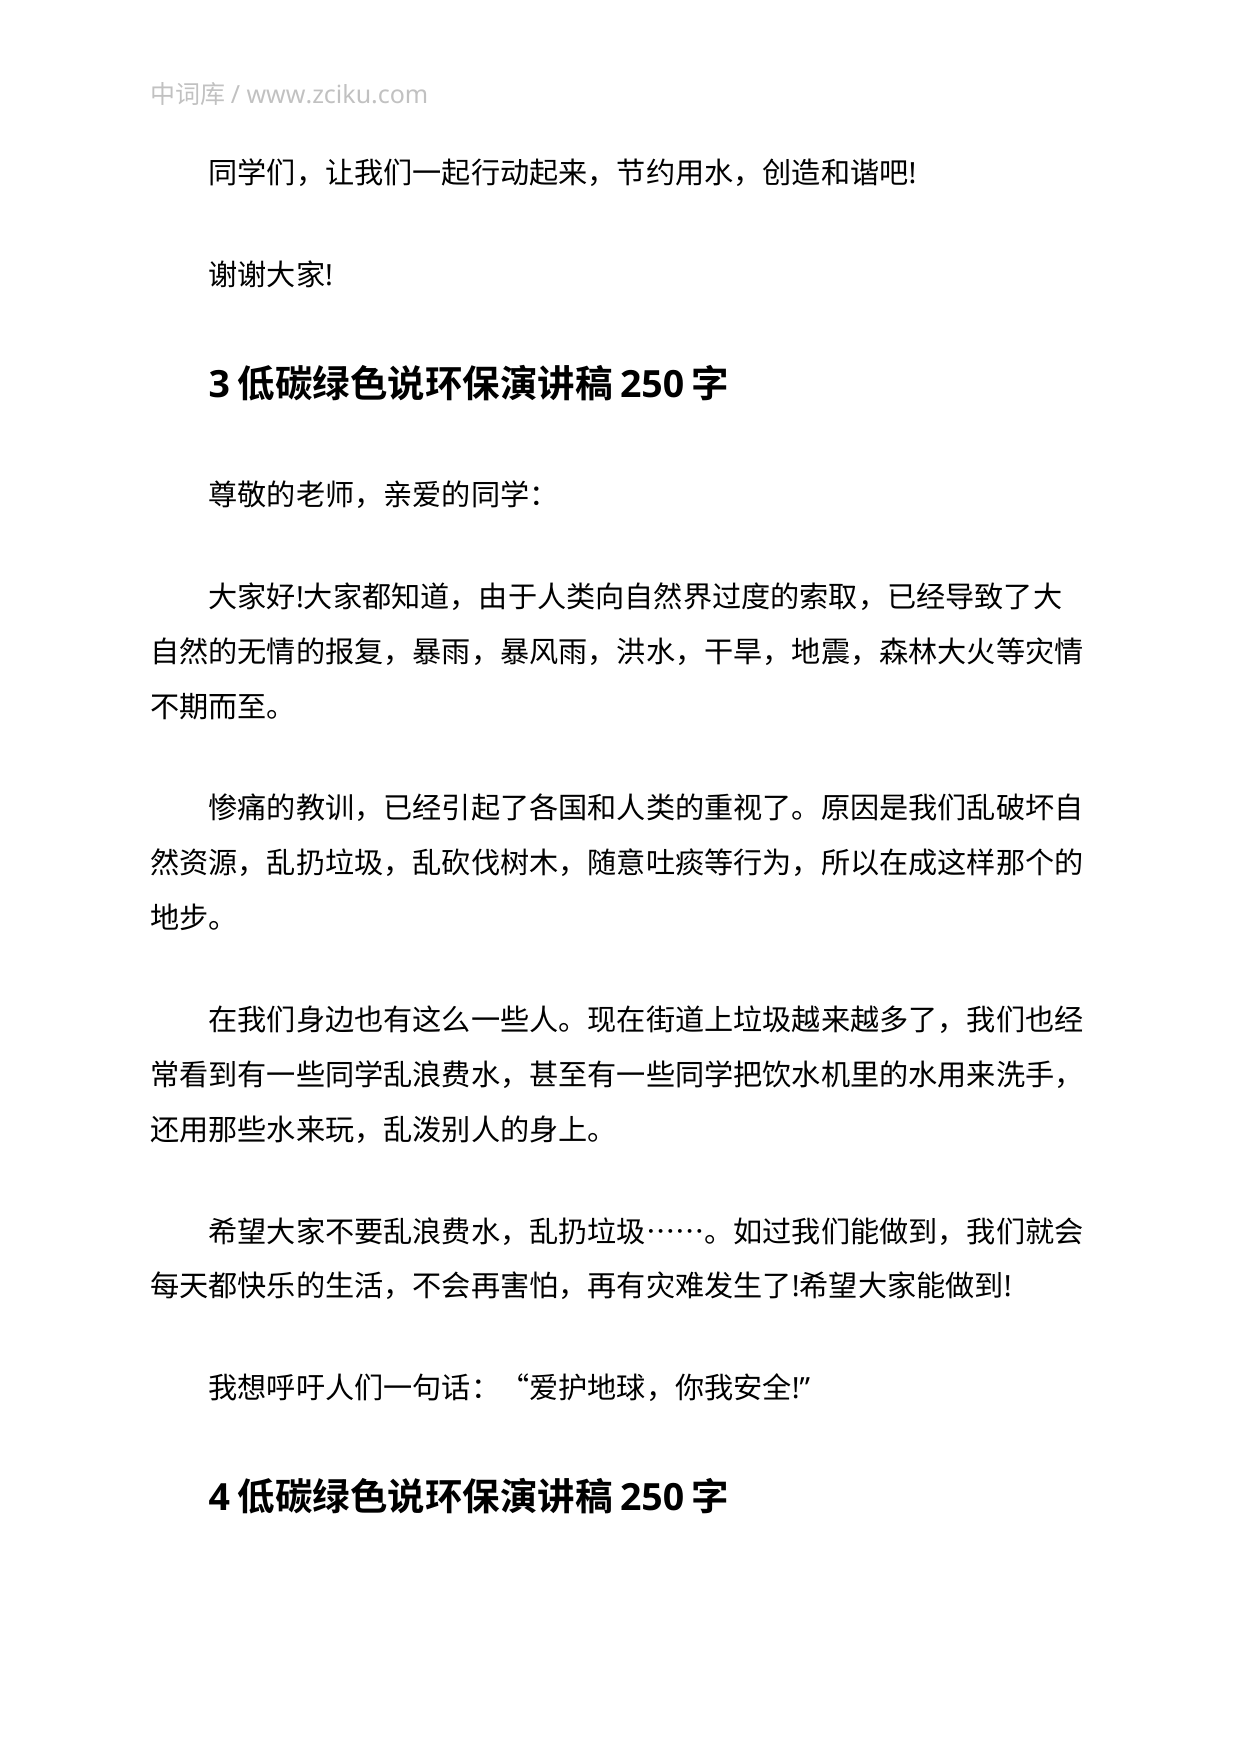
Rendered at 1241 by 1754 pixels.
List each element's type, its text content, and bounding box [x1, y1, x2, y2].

text 谢谢大家! [150, 252, 1090, 294]
text 我想呼吁人们一句话：“爱护地球，你我安全!” [150, 1365, 1090, 1407]
text 4低碳绿色说环保演讲稿250字 [150, 1467, 1090, 1521]
text 同学们，让我们一起行动起来，节约用水，创造和谐吧! [150, 150, 1090, 192]
text 大家好!大家都知道，由于人类向自然界过度的索取，已经导致了大自然的无情的报复，暴雨，暴风雨，洪水，干旱，地震，森林大火等灾情不期而至。 [150, 573, 1090, 726]
text 希望大家不要乱浪费水，乱扔垃圾……。如过我们能做到，我们就会每天都快乐的生活，不会再害怕，再有灾难发生了!希望大家能做到! [150, 1208, 1090, 1305]
text 尊敬的老师，亲爱的同学： [150, 472, 1090, 514]
text 3低碳绿色说环保演讲稿250字 [150, 354, 1090, 408]
text 在我们身边也有这么一些人。现在街道上垃圾越来越多了，我们也经常看到有一些同学乱浪费水，甚至有一些同学把饮水机里的水用来洗手，还用那些水来玩，乱泼别人的身上。 [150, 997, 1090, 1149]
text 惨痛的教训，已经引起了各国和人类的重视了。原因是我们乱破坏自然资源，乱扔垃圾，乱砍伐树木，随意吐痰等行为，所以在成这样那个的地步。 [150, 785, 1090, 937]
